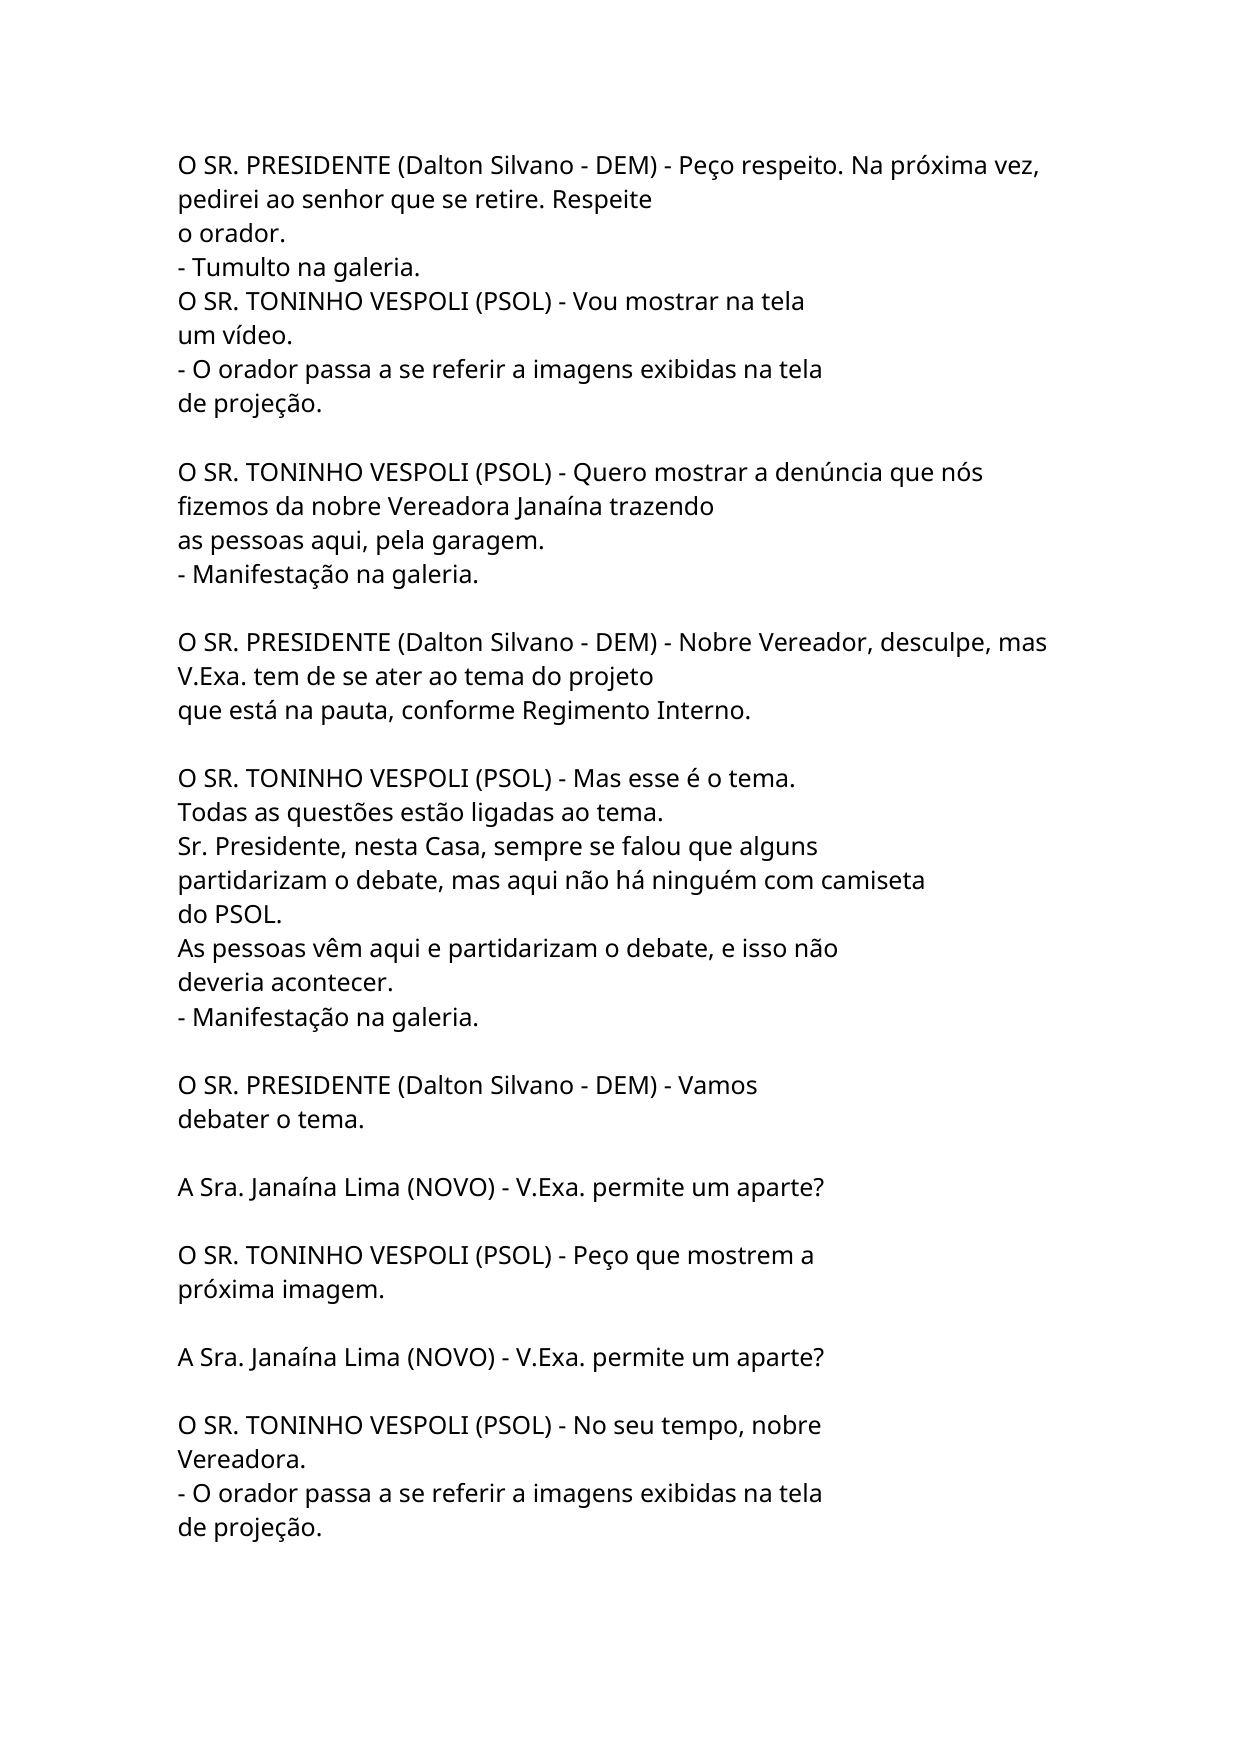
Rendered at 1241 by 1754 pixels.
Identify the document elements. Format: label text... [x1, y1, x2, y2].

text um vídeo. [177, 318, 1063, 352]
text de projeção. [177, 1510, 1063, 1544]
text - Manifestação na galeria. [177, 999, 1063, 1033]
text Todas as questões estão ligadas ao tema. [177, 795, 1063, 829]
text O SR. PRESIDENTE (Dalton Silvano - DEM) - Vamos [177, 1067, 1063, 1101]
text O SR. PRESIDENTE (Dalton Silvano - DEM) - Peço respeito. Na próxima vez, pedirei ao senhor que se retire. Respeite [177, 148, 1063, 216]
text o orador. [177, 216, 1063, 250]
text deveria acontecer. [177, 965, 1063, 999]
text Vereadora. [177, 1442, 1063, 1476]
text que está na pauta, conforme Regimento Interno. [177, 693, 1063, 727]
text A Sra. Janaína Lima (NOVO) - V.Exa. permite um aparte? [177, 1340, 1063, 1374]
text - Tumulto na galeria. [177, 250, 1063, 284]
text Sr. Presidente, nesta Casa, sempre se falou que alguns [177, 829, 1063, 863]
text do PSOL. [177, 897, 1063, 931]
text O SR. TONINHO VESPOLI (PSOL) - Mas esse é o tema. [177, 761, 1063, 795]
text - Manifestação na galeria. [177, 556, 1063, 590]
text próxima imagem. [177, 1272, 1063, 1306]
text As pessoas vêm aqui e partidarizam o debate, e isso não [177, 931, 1063, 965]
text debater o tema. [177, 1101, 1063, 1135]
text partidarizam o debate, mas aqui não há ninguém com camiseta [177, 863, 1063, 897]
text as pessoas aqui, pela garagem. [177, 522, 1063, 556]
text O SR. TONINHO VESPOLI (PSOL) - Vou mostrar na tela [177, 284, 1063, 318]
text O SR. PRESIDENTE (Dalton Silvano - DEM) - Nobre Vereador, desculpe, mas V.Exa. tem de se ater ao tema do projeto [177, 624, 1063, 693]
text A Sra. Janaína Lima (NOVO) - V.Exa. permite um aparte? [177, 1169, 1063, 1203]
text O SR. TONINHO VESPOLI (PSOL) - Peço que mostrem a [177, 1238, 1063, 1272]
text - O orador passa a se referir a imagens exibidas na tela [177, 1476, 1063, 1510]
text O SR. TONINHO VESPOLI (PSOL) - Quero mostrar a denúncia que nós fizemos da nobre Vereadora Janaína trazendo [177, 454, 1063, 522]
text - O orador passa a se referir a imagens exibidas na tela [177, 352, 1063, 386]
text O SR. TONINHO VESPOLI (PSOL) - No seu tempo, nobre [177, 1408, 1063, 1442]
text de projeção. [177, 386, 1063, 420]
